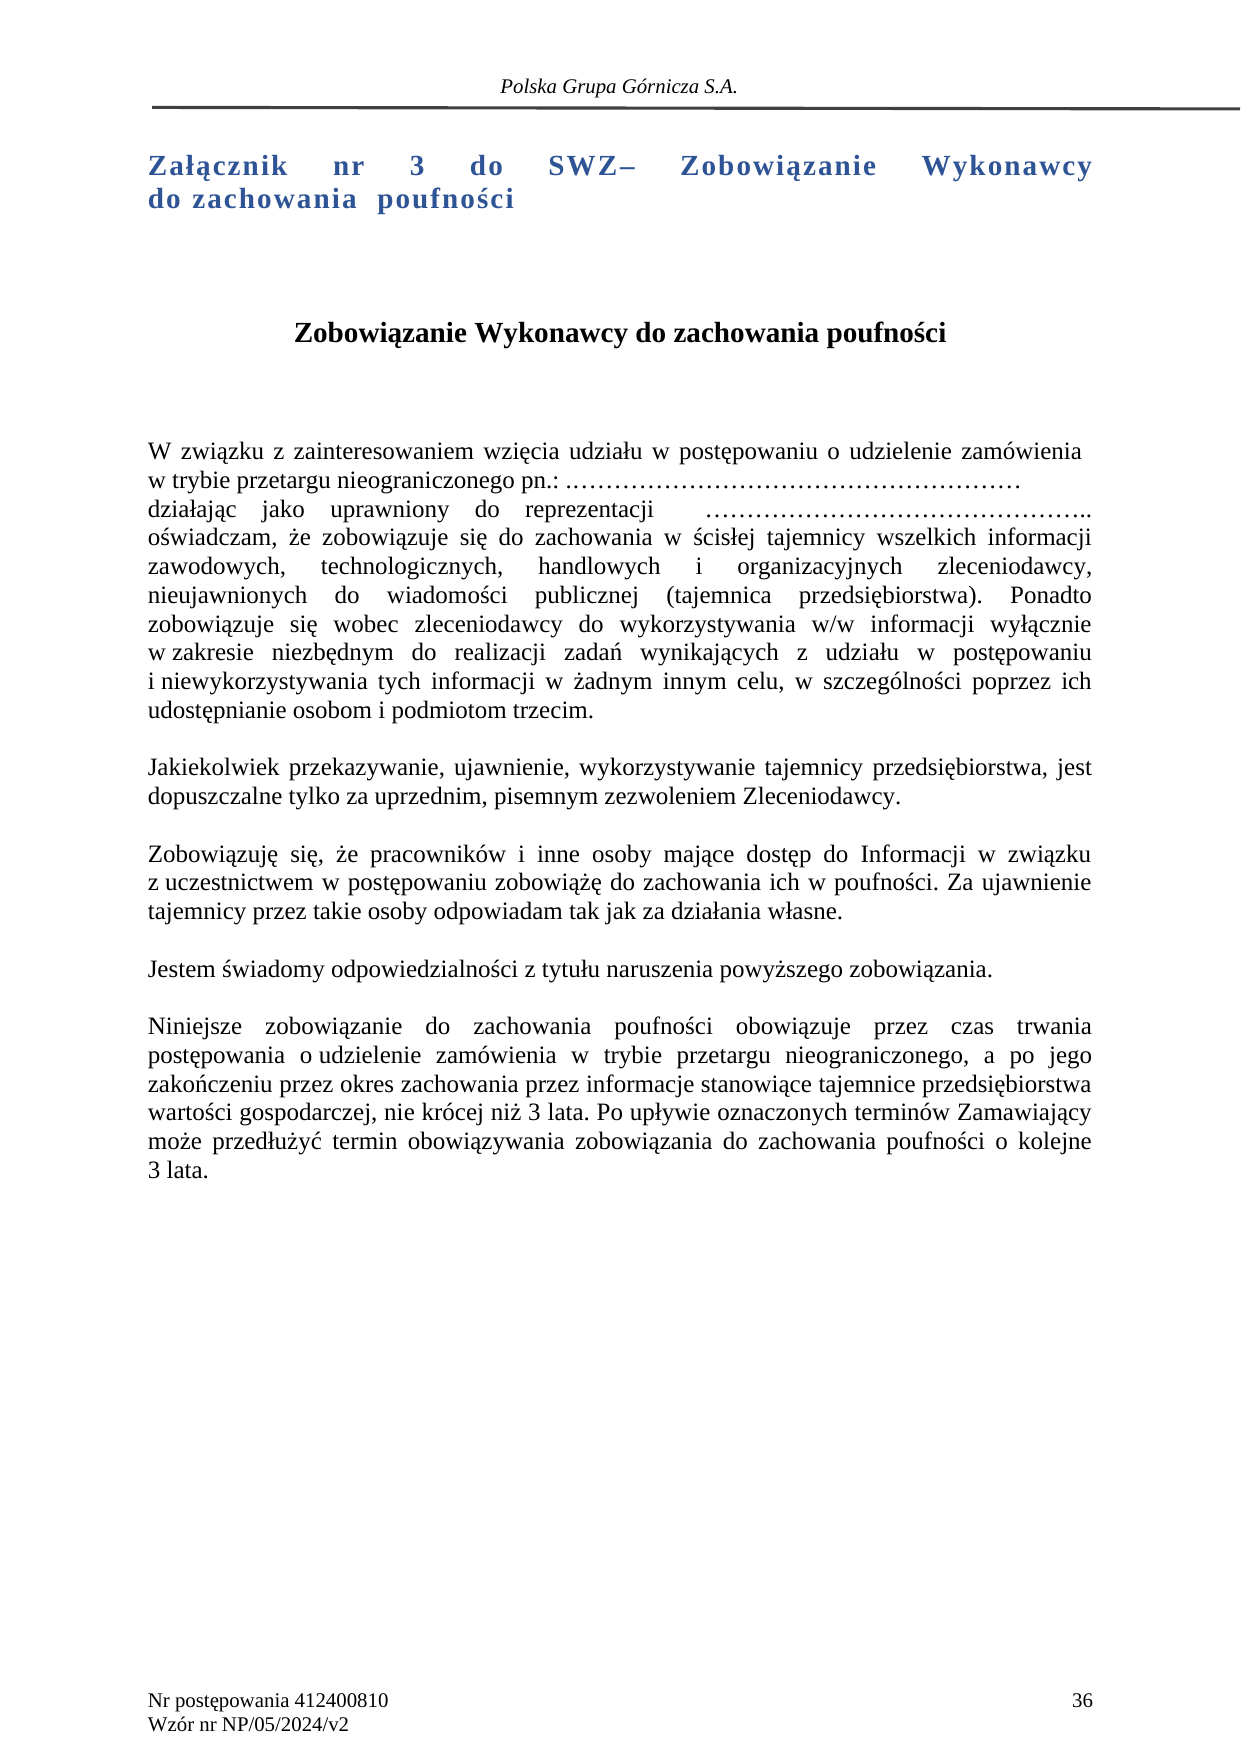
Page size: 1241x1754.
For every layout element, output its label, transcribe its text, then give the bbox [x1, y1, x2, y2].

text W związku z zainteresowaniem wzięcia udziału w postępowaniu o udzielenie zamówienia w trybie przetargu nieograniczonego pn.: .……………………………………………… [148, 436, 1093, 494]
text Załącznik nr 3 do SWZ– Zobowiązanie Wykonawcy do zachowania poufności [148, 148, 1093, 215]
text Zobowiązuję się, że pracowników i inne osoby mające dostęp do Informacji w związku z uczestnictwem w postępowaniu zobowiążę do zachowania ich w poufności. Za ujawnienie tajemnicy przez takie osoby odpowiadam tak jak za działania własne. [148, 839, 1093, 925]
text Jestem świadomy odpowiedzialności z tytułu naruszenia powyższego zobowiązania. [148, 954, 1093, 982]
text Jakiekolwiek przekazywanie, ujawnienie, wykorzystywanie tajemnicy przedsiębiorstwa, jest dopuszczalne tylko za uprzednim, pisemnym zezwoleniem Zleceniodawcy. [148, 752, 1093, 810]
text Zobowiązanie Wykonawcy do zachowania poufności [148, 315, 1093, 349]
text działając jako uprawniony do reprezentacji ……………………………………….. oświadczam, że zobowiązuje się do zachowania w ścisłej tajemnicy wszelkich informacji zawodowych, technologicznych, handlowych i organizacyjnych zleceniodawcy, nieujawnionych do wiadomości publicznej (tajemnica przedsiębiorstwa). Ponadto zobowiązuje się wobec zleceniodawcy do wykorzystywania w/w informacji wyłącznie w zakresie niezbędnym do realizacji zadań wynikających z udziału w postępowaniu i niewykorzystywania tych informacji w żadnym innym celu, w szczególności poprzez ich udostępnianie osobom i podmiotom trzecim. [148, 494, 1093, 724]
text Niniejsze zobowiązanie do zachowania poufności obowiązuje przez czas trwania postępowania o udzielenie zamówienia w trybie przetargu nieograniczonego, a po jego zakończeniu przez okres zachowania przez informacje stanowiące tajemnice przedsiębiorstwa wartości gospodarczej, nie krócej niż 3 lata. Po upływie oznaczonych terminów Zamawiający może przedłużyć termin obowiązywania zobowiązania do zachowania poufności o kolejne 3 lata. [148, 1011, 1093, 1184]
